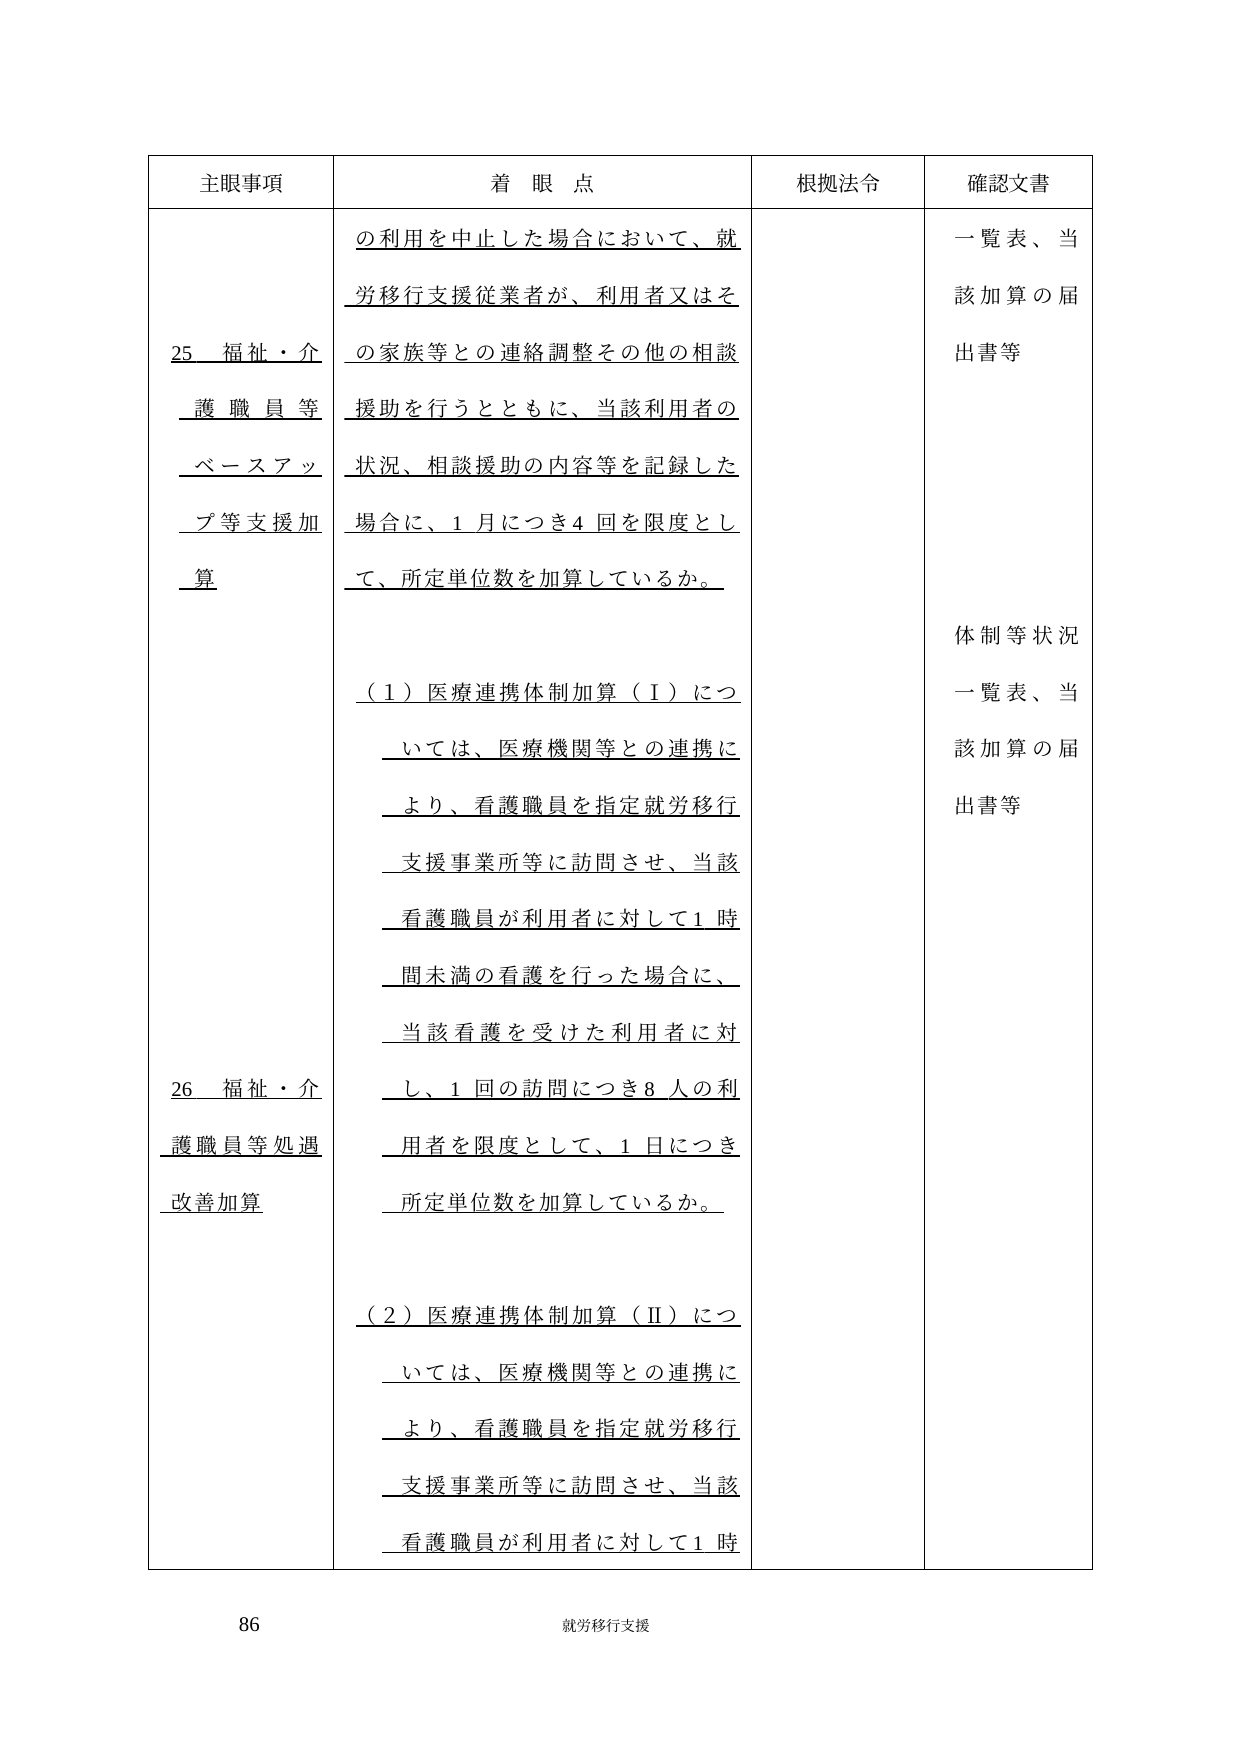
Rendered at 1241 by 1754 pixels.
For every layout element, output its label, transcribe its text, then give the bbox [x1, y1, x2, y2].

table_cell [752, 209, 924, 1569]
table_header 確認文書 [925, 156, 1092, 208]
table_header 根拠法令 [752, 156, 924, 208]
table_header 主眼事項 [149, 156, 333, 208]
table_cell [149, 209, 333, 1569]
table_header 着 眼 点 [334, 156, 751, 208]
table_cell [925, 209, 1092, 1569]
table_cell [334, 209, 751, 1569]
